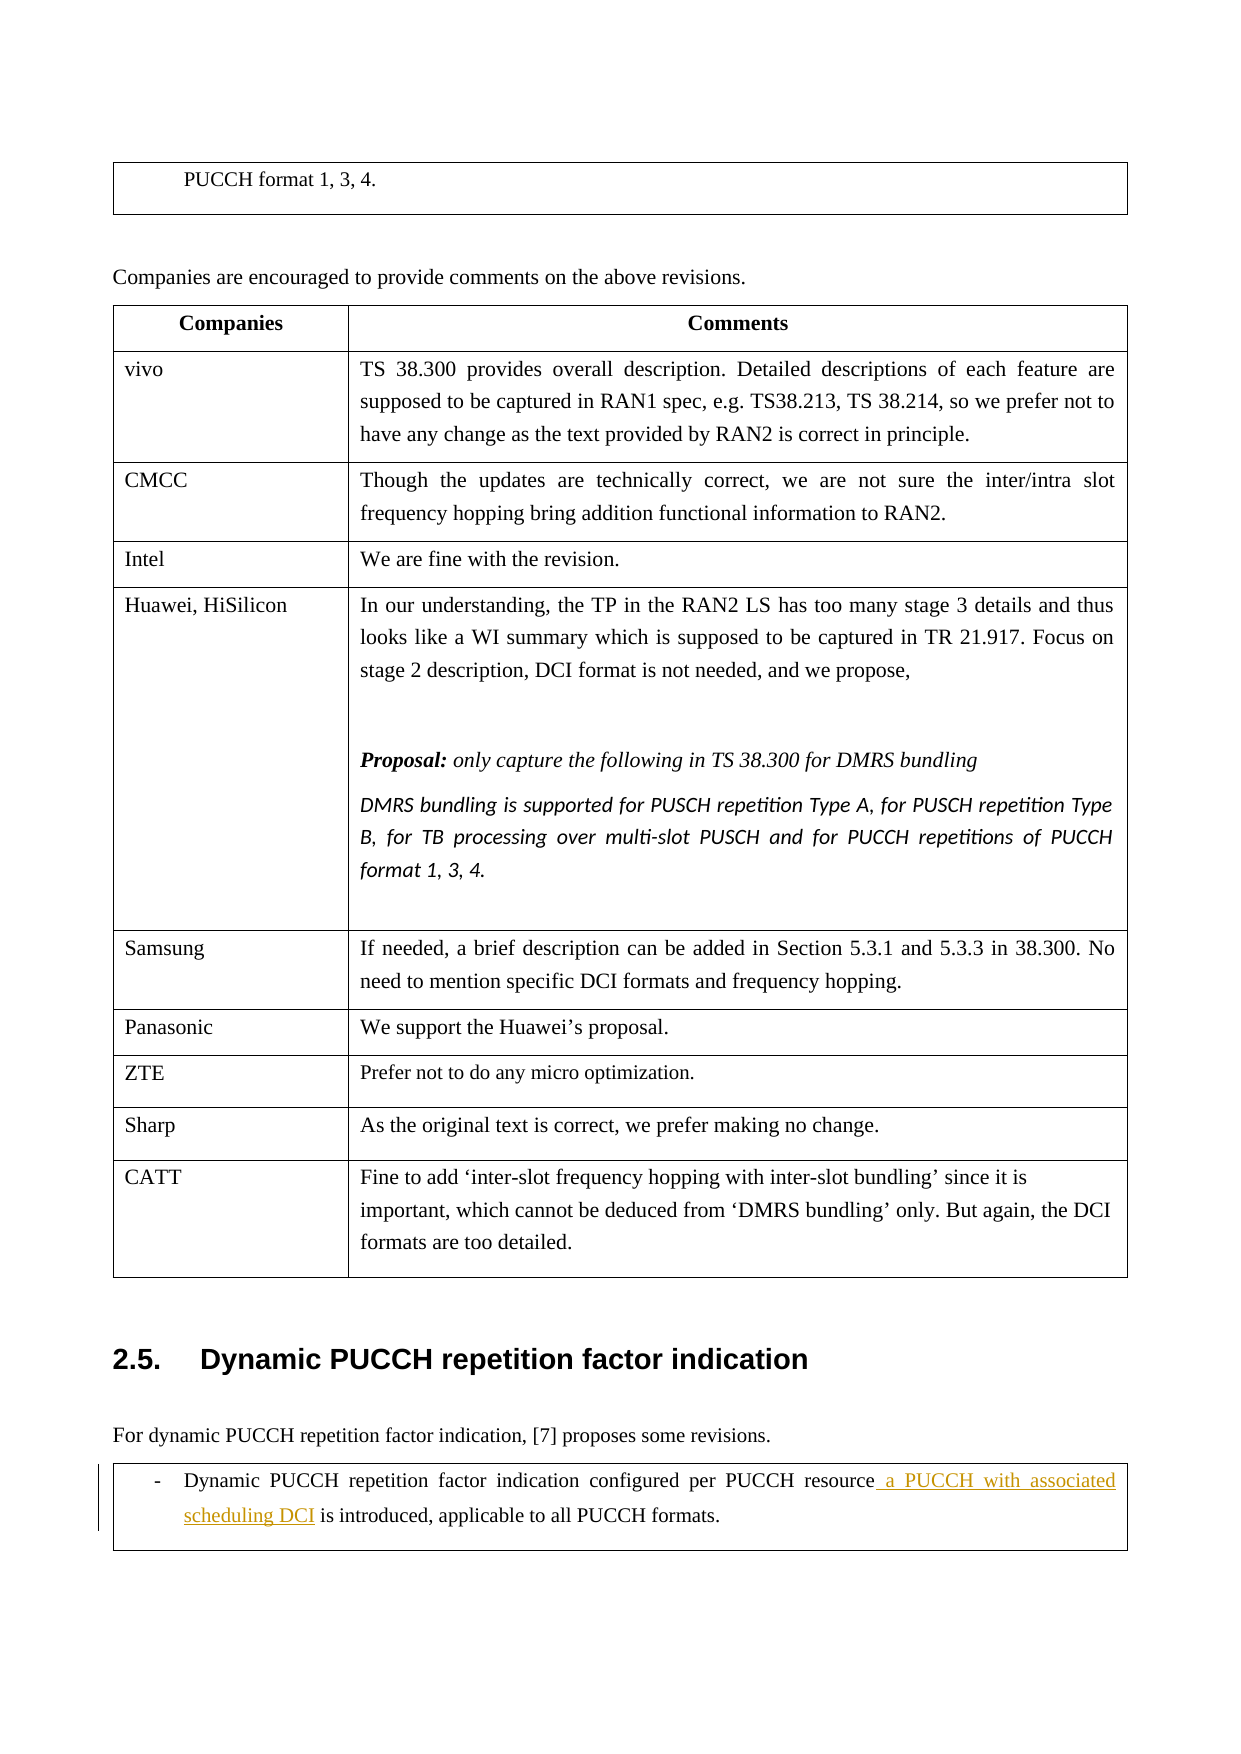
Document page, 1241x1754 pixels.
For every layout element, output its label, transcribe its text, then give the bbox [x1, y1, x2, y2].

table_cell Fine to add ‘inter-slot frequency hopping with inter-slot bundling’ since it is important, which cannot be deduced from ‘DMRS bundling’ only. But again, the DCI formats are too detailed. [349, 1161, 1127, 1277]
table_cell In our understanding, the TP in the RAN2 LS has too many stage 3 details and thus looks like a WI summary which is supposed to be captured in TR 21.917. Focus on stage 2 description, DCI format is not needed, and we propose, Proposal: only capture the following in TS 38.300 for DMRS bundling DMRS bundling is supported for PUSCH repetition Type A, for PUSCH repetition Type B, for TB processing over multi-slot PUSCH and for PUCCH repetitions of PUCCH format 1, 3, 4. [349, 588, 1127, 930]
table_cell Though the updates are technically correct, we are not sure the inter/intra slot frequency hopping bring addition functional information to RAN2. [349, 463, 1127, 541]
table_cell CATT [114, 1161, 348, 1277]
table_cell We are fine with the revision. [349, 542, 1127, 587]
table_header - Dynamic PUCCH repetition factor indication configured per PUCCH resource is introduced, applicable to all PUCCH formats. [114, 1464, 1127, 1550]
text For dynamic PUCCH repetition factor indication, [7] proposes some revisions. [112, 1418, 1128, 1450]
table_header Comments [349, 306, 1127, 351]
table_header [114, 163, 1127, 214]
table_cell We support the Huawei’s proposal. [349, 1010, 1127, 1055]
table_cell As the original text is correct, we prefer making no change. [349, 1108, 1127, 1159]
table_cell Huawei, HiSilicon [114, 588, 348, 930]
table_cell Panasonic [114, 1010, 348, 1055]
table_cell TS 38.300 provides overall description. Detailed descriptions of each feature are supposed to be captured in RAN1 spec, e.g. TS38.213, TS 38.214, so we prefer not to have any change as the text provided by RAN2 is correct in principle. [349, 352, 1127, 462]
table_cell ZTE [114, 1056, 348, 1107]
table_cell Prefer not to do any micro optimization. [349, 1056, 1127, 1107]
text Companies are encouraged to provide comments on the above revisions. [112, 260, 1128, 293]
table_cell Intel [114, 542, 348, 587]
subtitle Dynamic PUCCH repetition factor indication [112, 1327, 1128, 1392]
table_header Companies [114, 306, 348, 351]
table_cell If needed, a brief description can be added in Section 5.3.1 and 5.3.3 in 38.300. No need to mention specific DCI formats and frequency hopping. [349, 931, 1127, 1009]
table_cell vivo [114, 352, 348, 462]
table_cell Samsung [114, 931, 348, 1009]
table_cell CMCC [114, 463, 348, 541]
table_cell Sharp [114, 1108, 348, 1159]
